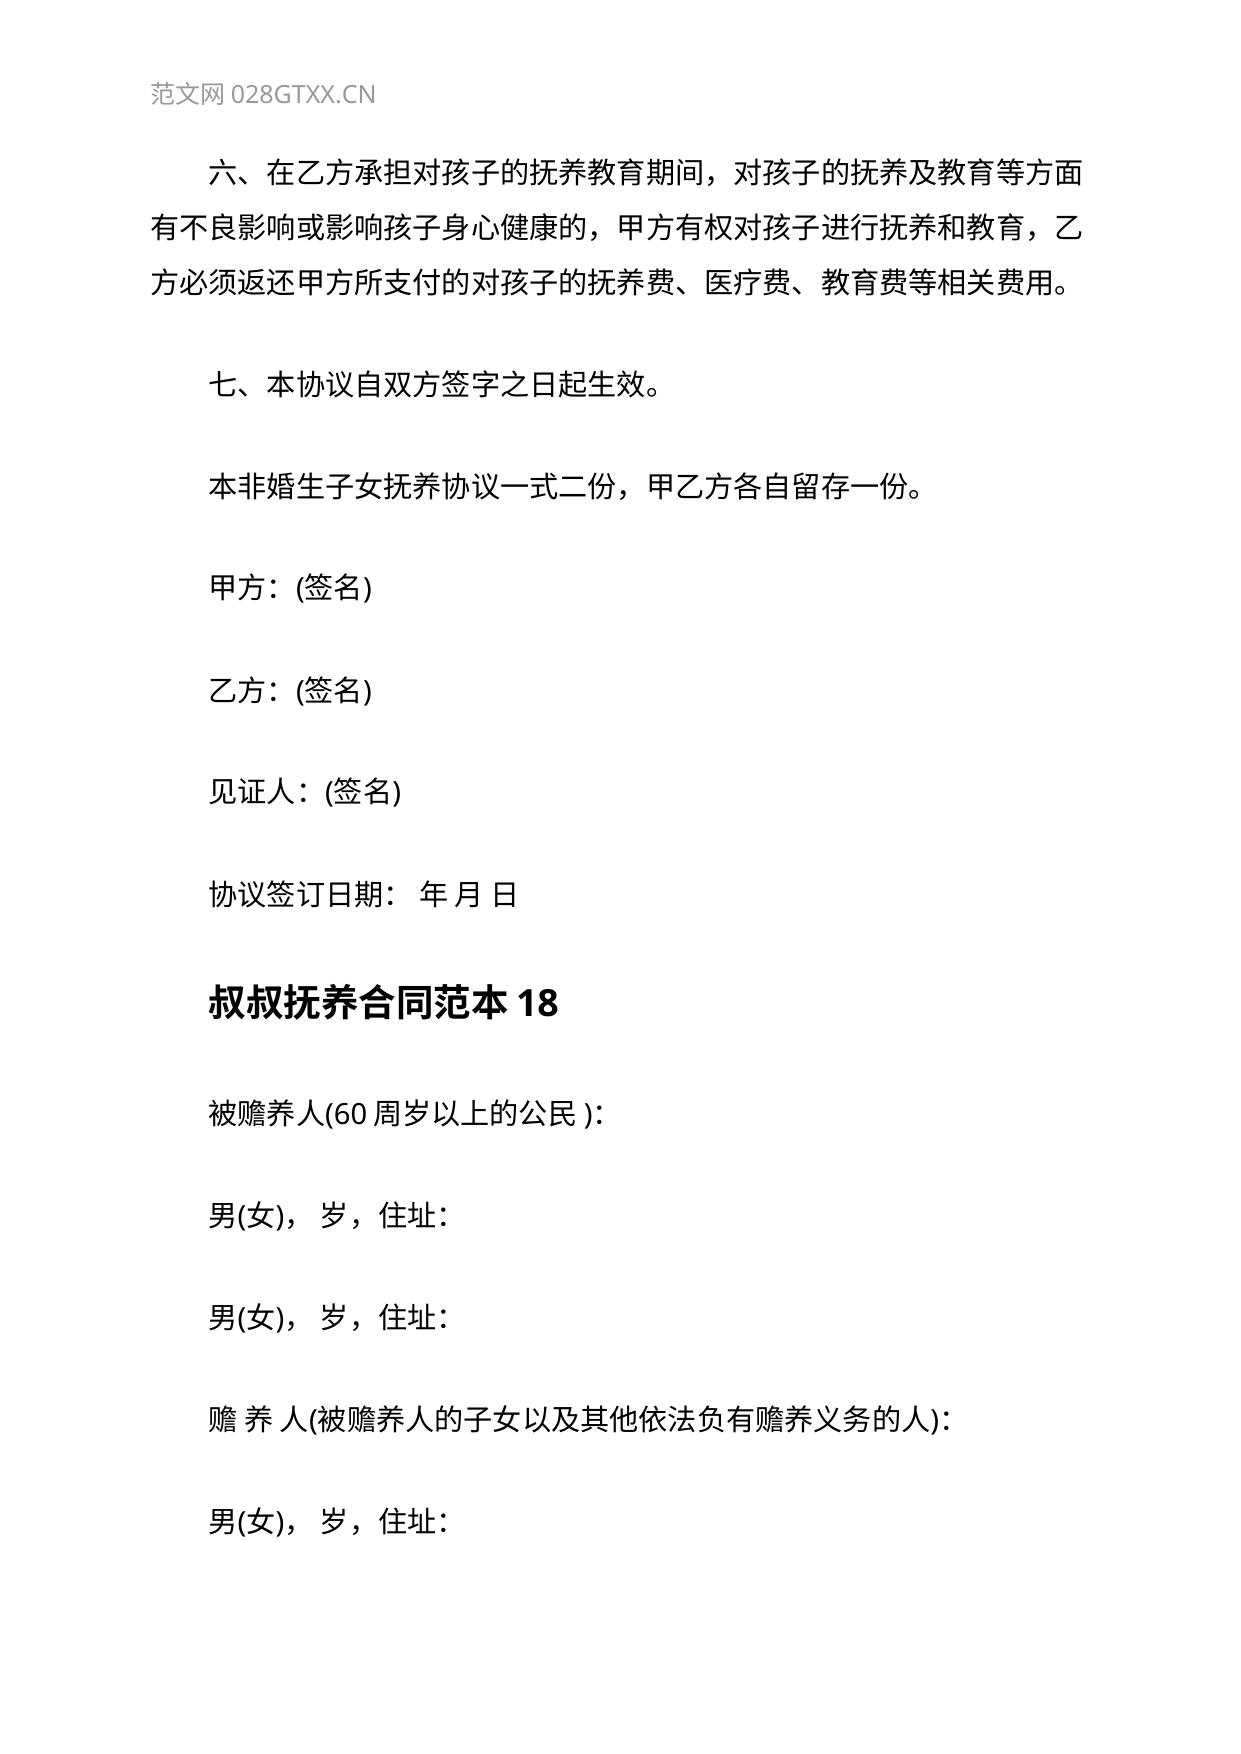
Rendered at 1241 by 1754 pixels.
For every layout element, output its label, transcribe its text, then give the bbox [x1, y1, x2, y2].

text 被赡养人(60周岁以上的公民 )： [150, 1090, 1090, 1133]
text 叔叔抚养合同范本18 [150, 973, 1090, 1027]
text 男(女)， 岁，住址： [150, 1498, 1090, 1541]
text 乙方：(签名) [150, 667, 1090, 709]
text 六、在乙方承担对孩子的抚养教育期间，对孩子的抚养及教育等方面有不良影响或影响孩子身心健康的，甲方有权对孩子进行抚养和教育，乙方必须返还甲方所支付的对孩子的抚养费、医疗费、教育费等相关费用。 [150, 150, 1090, 302]
text 男(女)， 岁，住址： [150, 1192, 1090, 1235]
text 本非婚生子女抚养协议一式二份，甲乙方各自留存一份。 [150, 463, 1090, 506]
text 甲方：(签名) [150, 565, 1090, 607]
text 七、本协议自双方签字之日起生效。 [150, 362, 1090, 404]
text 赡 养 人(被赡养人的子女以及其他依法负有赡养义务的人)： [150, 1396, 1090, 1439]
text 见证人：(签名) [150, 769, 1090, 811]
text 协议签订日期： 年 月 日 [150, 871, 1090, 913]
text 男(女)， 岁，住址： [150, 1294, 1090, 1337]
